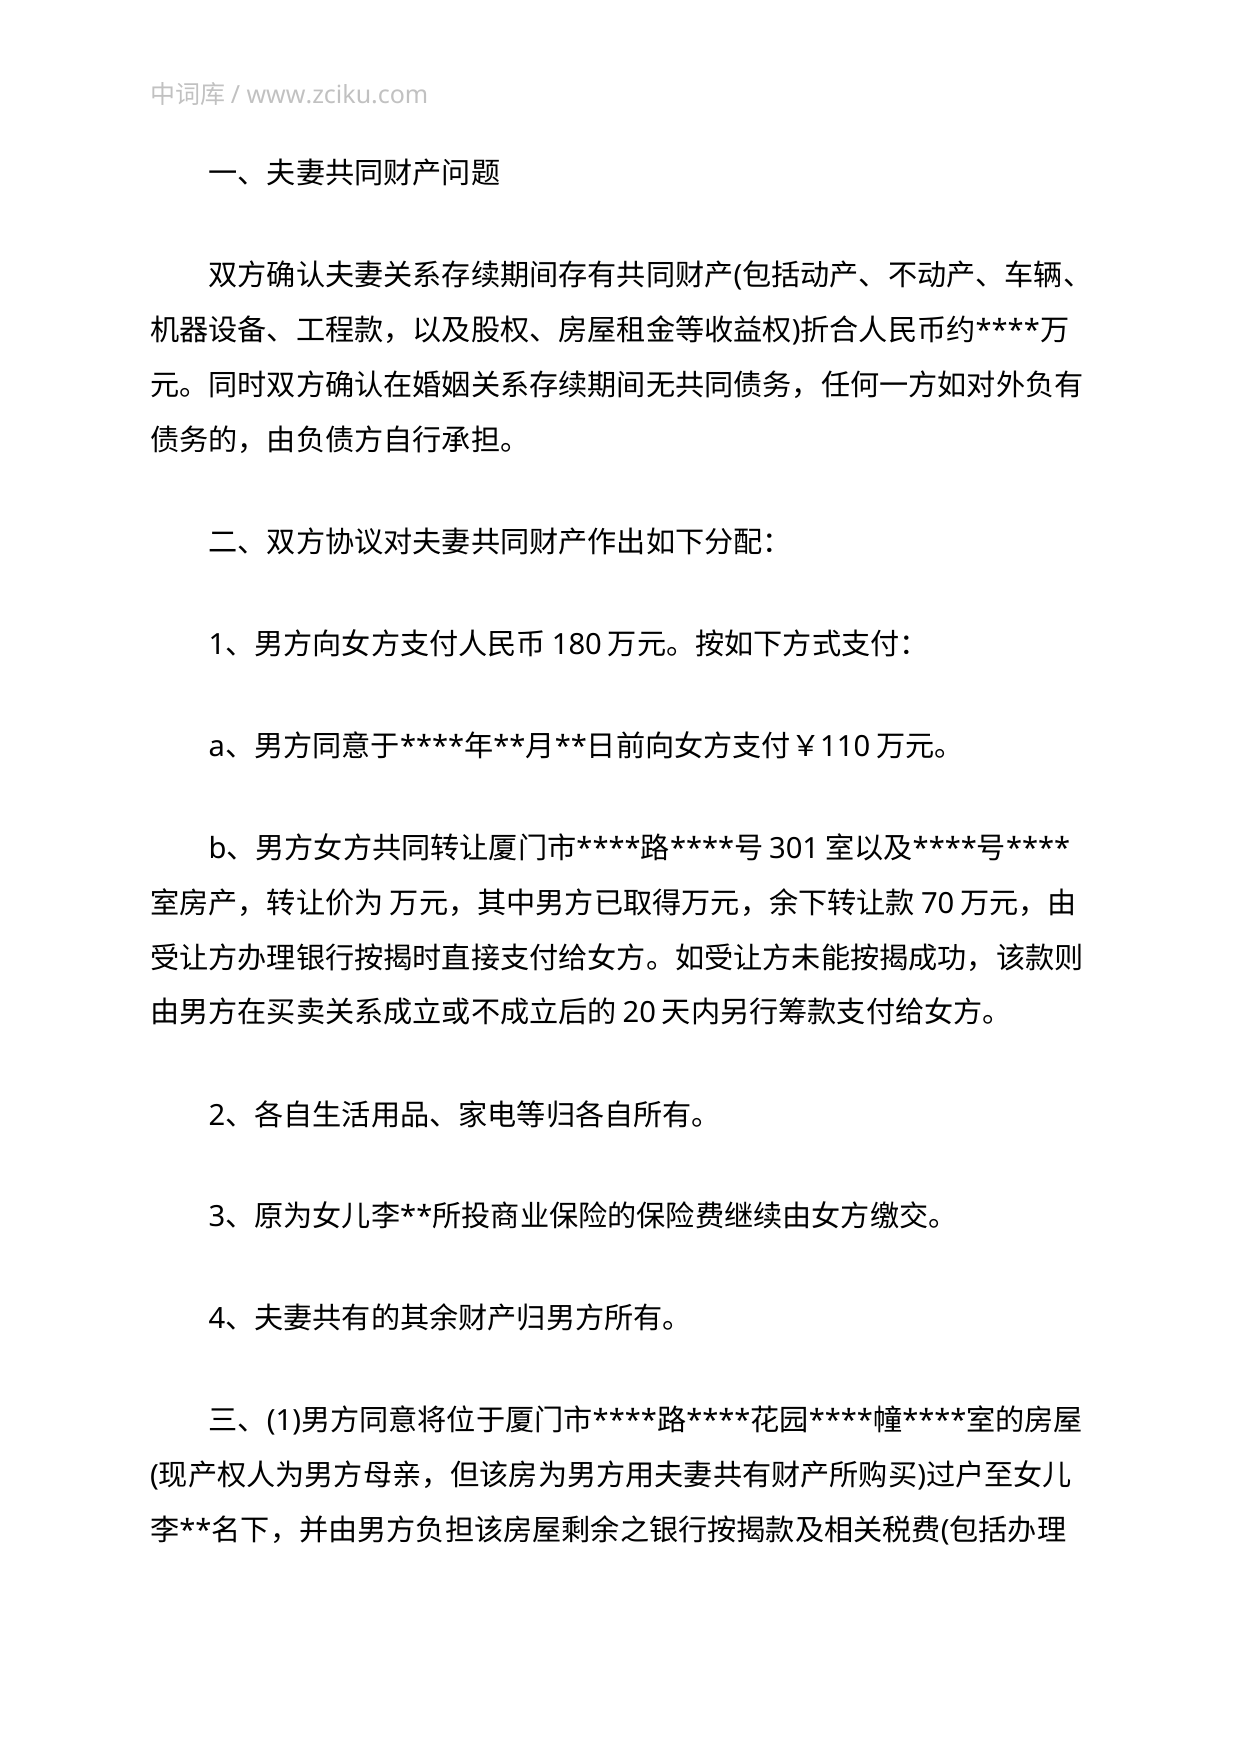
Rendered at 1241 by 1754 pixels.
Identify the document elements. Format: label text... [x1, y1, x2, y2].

text b、男方女方共同转让厦门市****路****号301室以及****号****室房产，转让价为 万元，其中男方已取得万元，余下转让款70万元，由受让方办理银行按揭时直接支付给女方。如受让方未能按揭成功，该款则由男方在买卖关系成立或不成立后的20天内另行筹款支付给女方。 [150, 824, 1090, 1031]
text 1、男方向女方支付人民币180万元。按如下方式支付： [150, 620, 1090, 663]
text 二、双方协议对夫妻共同财产作出如下分配： [150, 518, 1090, 561]
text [150, 1397, 1090, 1549]
text 一、夫妻共同财产问题 [150, 150, 1090, 192]
text 双方确认夫妻关系存续期间存有共同财产(包括动产、不动产、车辆、机器设备、工程款，以及股权、房屋租金等收益权)折合人民币约****万元。同时双方确认在婚姻关系存续期间无共同债务，任何一方如对外负有债务的，由负债方自行承担。 [150, 252, 1090, 459]
text 3、原为女儿李**所投商业保险的保险费继续由女方缴交。 [150, 1193, 1090, 1235]
text a、男方同意于****年**月**日前向女方支付￥110万元。 [150, 722, 1090, 764]
text 2、各自生活用品、家电等归各自所有。 [150, 1091, 1090, 1133]
text 4、夫妻共有的其余财产归男方所有。 [150, 1295, 1090, 1337]
